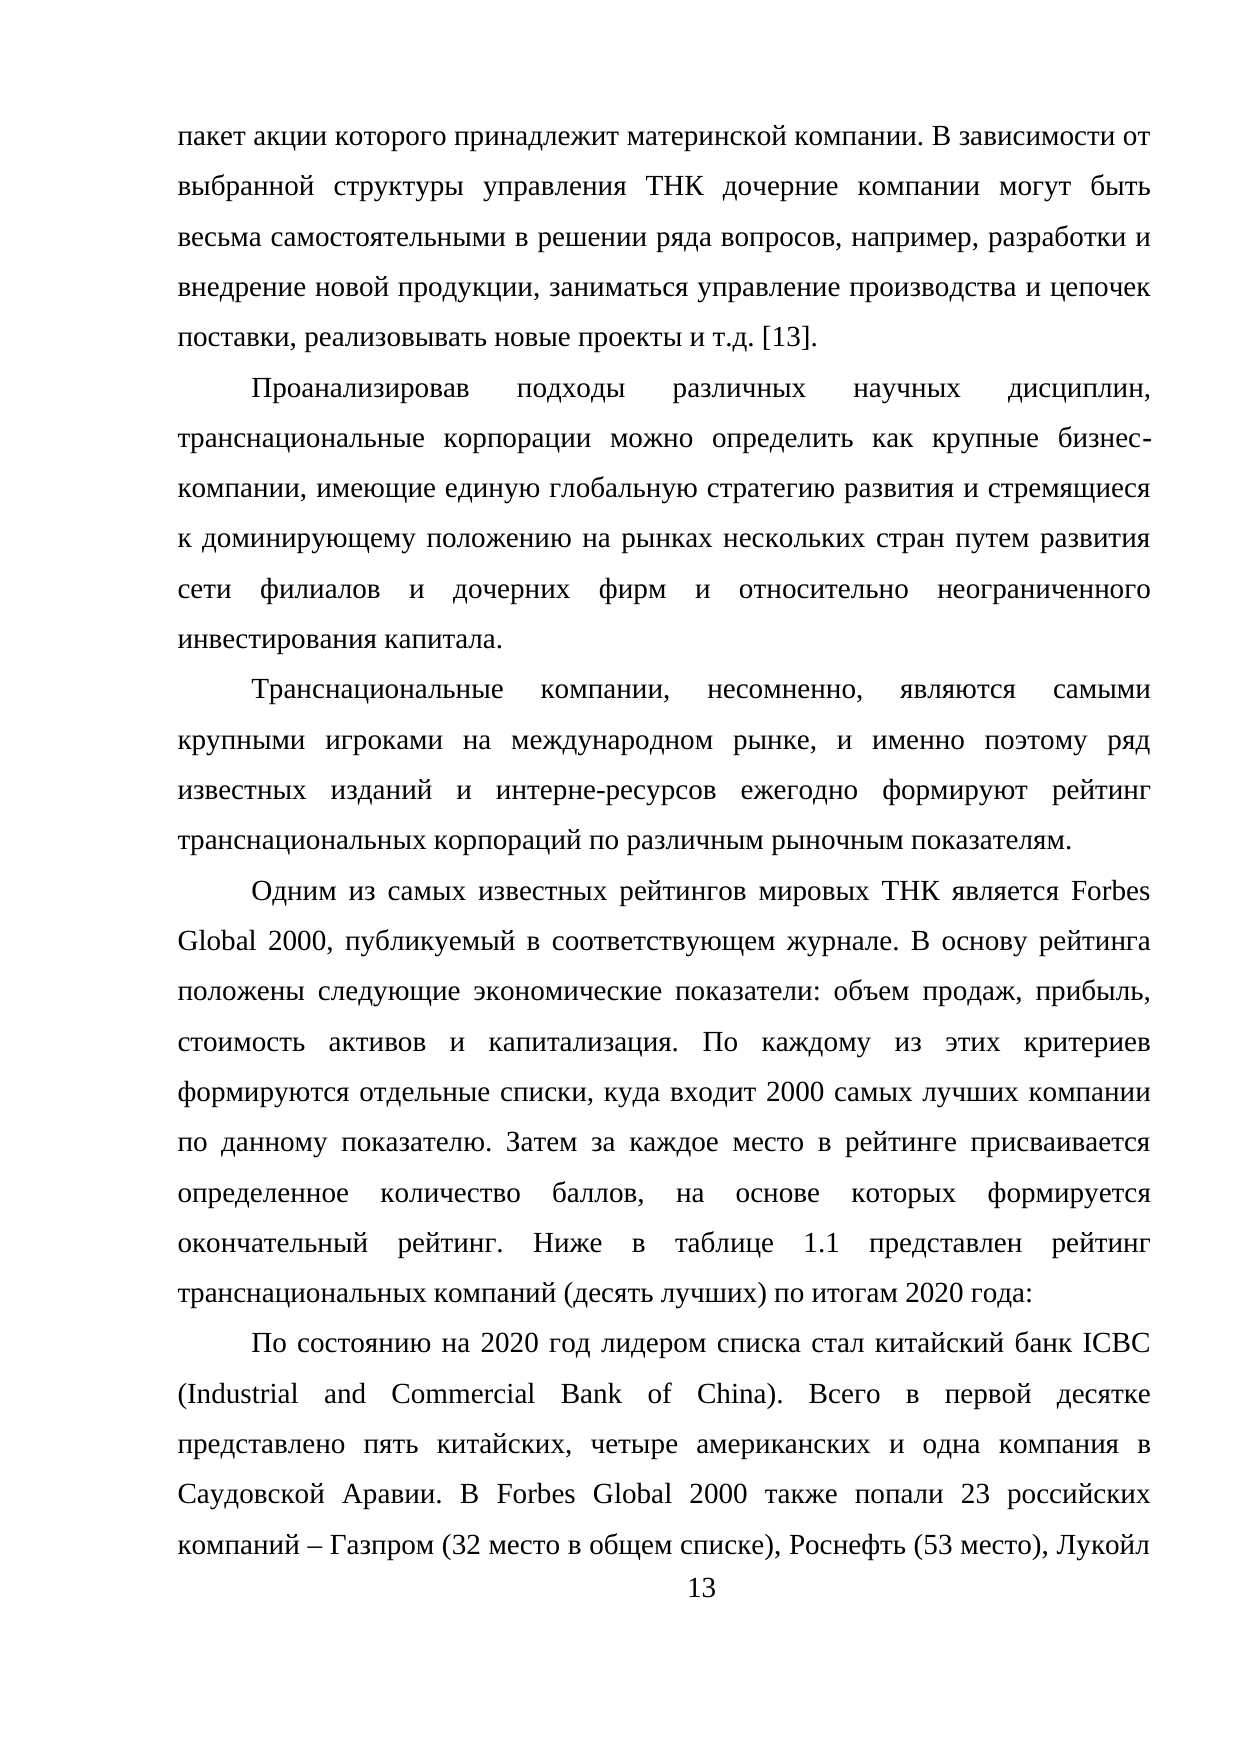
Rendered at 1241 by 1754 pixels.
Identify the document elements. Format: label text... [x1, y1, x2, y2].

text Транснациональные компании, несомненно, являются самыми крупными игроками на международном рынке, и именно поэтому ряд известных изданий и интерне-ресурсов ежегодно формируют рейтинг транснациональных корпораций по различным рыночным показателям. [177, 672, 1152, 856]
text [177, 1326, 1152, 1560]
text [177, 118, 1152, 353]
text Проанализировав подходы различных научных дисциплин, транснациональные корпорации можно определить как крупные бизнес-компании, имеющие единую глобальную стратегию развития и стремящиеся к доминирующему положению на рынках нескольких стран путем развития сети филиалов и дочерних фирм и относительно неограниченного инвестирования капитала. [177, 370, 1152, 655]
text Одним из самых известных рейтингов мировых ТНК является Forbes Global 2000, публикуемый в соответствующем журнале. В основу рейтинга положены следующие экономические показатели: объем продаж, прибыль, стоимость активов и капитализация. По каждому из этих критериев формируются отдельные списки, куда входит 2000 самых лучших компании по данному показателю. Затем за каждое место в рейтинге присваивается определенное количество баллов, на основе которых формируется окончательный рейтинг. Ниже в таблице 1.1 представлен рейтинг транснациональных компаний (десять лучших) по итогам 2020 года: [177, 873, 1152, 1309]
